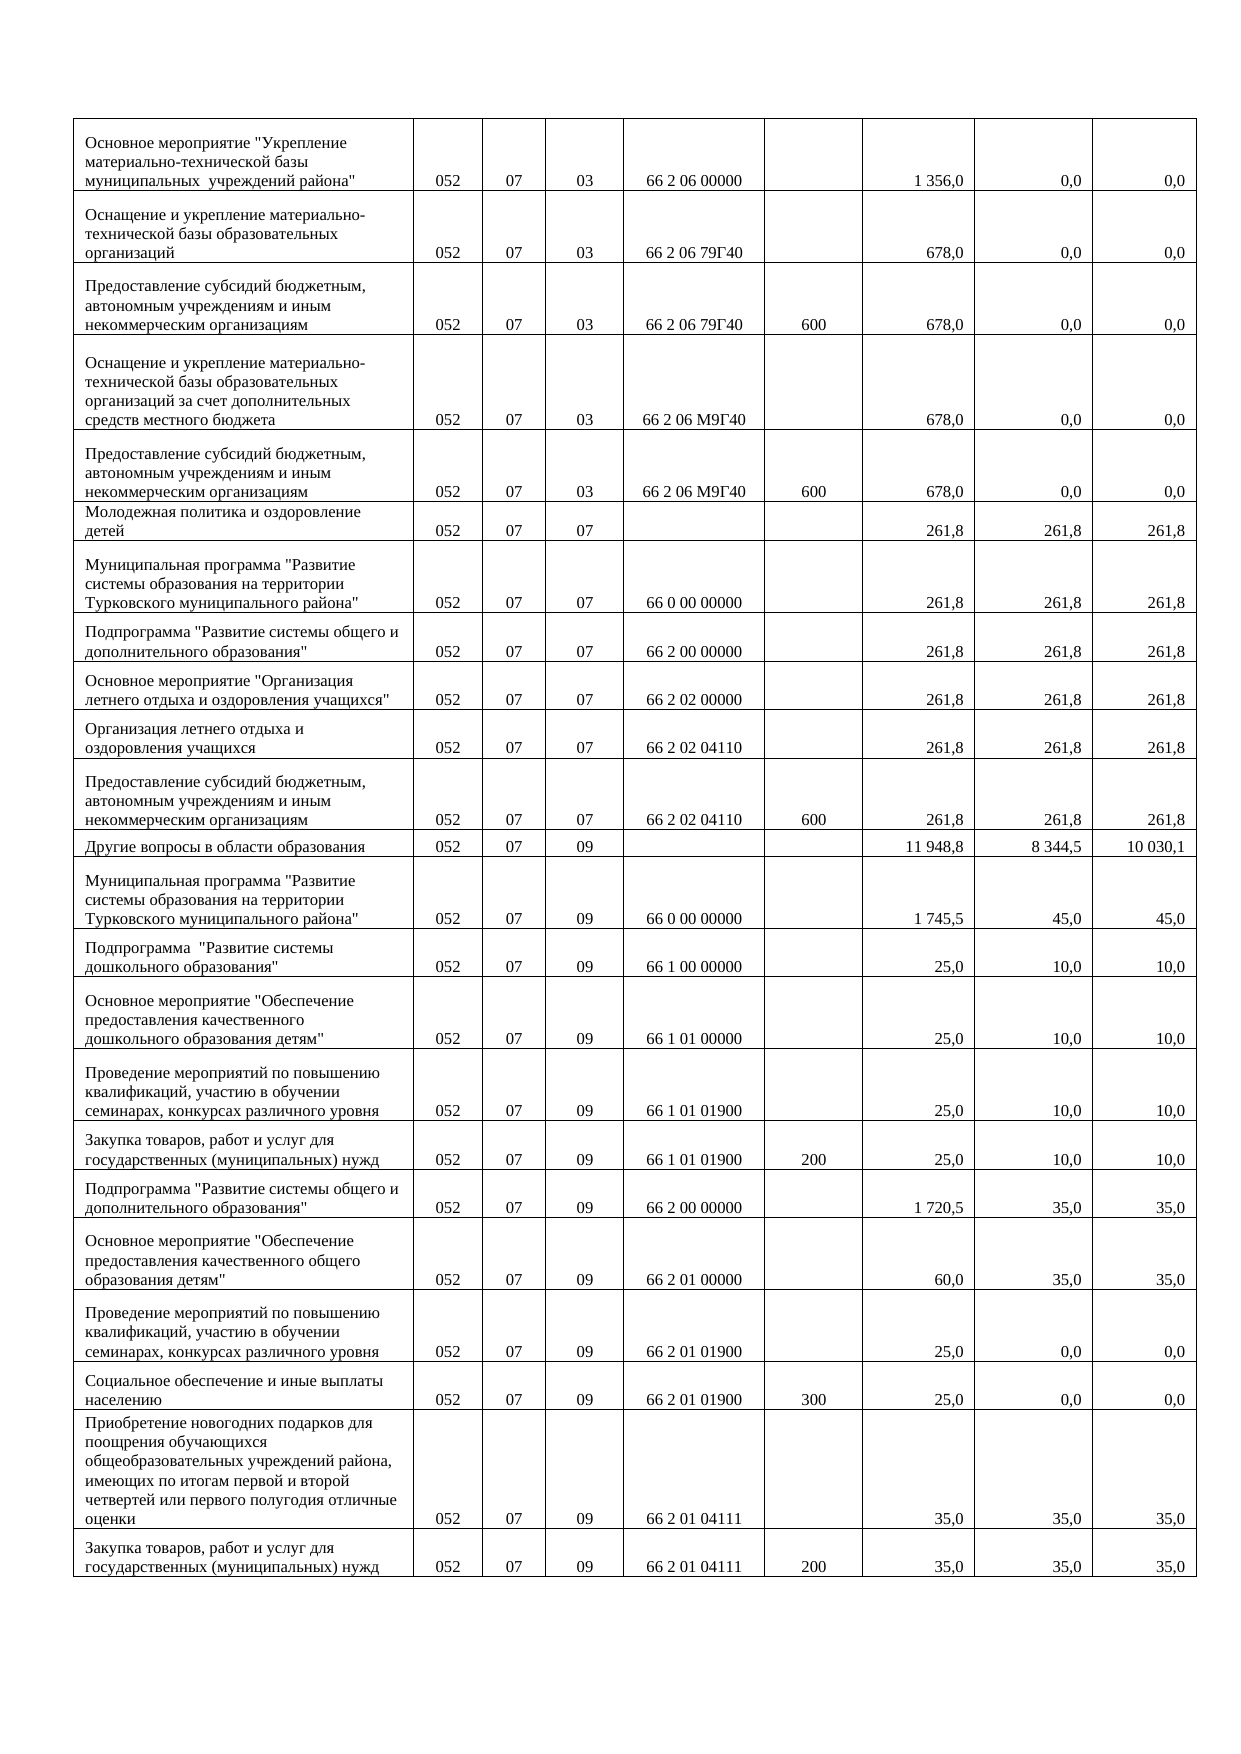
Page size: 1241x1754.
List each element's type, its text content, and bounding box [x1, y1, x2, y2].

table_cell 0,0 [1093, 263, 1196, 334]
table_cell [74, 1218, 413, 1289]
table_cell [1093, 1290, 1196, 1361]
table_cell 1 356,0 [863, 119, 974, 190]
table_cell 052 [414, 263, 482, 334]
table_cell 66 2 06 00000 [624, 119, 764, 190]
table_cell 66 1 01 01900 [624, 1121, 764, 1168]
table_cell 66 2 06 М9Г40 [624, 335, 764, 429]
table_cell 10,0 [1093, 977, 1196, 1048]
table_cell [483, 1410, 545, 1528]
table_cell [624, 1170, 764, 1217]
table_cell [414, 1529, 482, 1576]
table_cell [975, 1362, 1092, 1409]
table_cell 261,8 [863, 662, 974, 709]
table_cell 07 [483, 830, 545, 856]
table_cell 052 [414, 929, 482, 976]
table_cell 0,0 [1093, 119, 1196, 190]
table_cell Подпрограмма "Развитие системы общего и дополнительного образования" [74, 1170, 413, 1217]
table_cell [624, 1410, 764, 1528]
table_cell 261,8 [1093, 662, 1196, 709]
table_cell 052 [414, 759, 482, 829]
table_cell 07 [483, 430, 545, 501]
table_cell 07 [483, 335, 545, 429]
table_cell [765, 929, 862, 976]
table_cell 261,8 [975, 613, 1092, 661]
table_cell 66 2 06 М9Г40 [624, 430, 764, 501]
table_cell 66 1 00 00000 [624, 929, 764, 976]
table_cell 07 [483, 263, 545, 334]
table_cell [765, 119, 862, 190]
table_cell 07 [483, 710, 545, 757]
table_cell Муниципальная программа "Развитие системы образования на территории Турковского муниципального района" [74, 541, 413, 612]
table_cell 66 2 02 00000 [624, 662, 764, 709]
table_cell 0,0 [975, 191, 1092, 262]
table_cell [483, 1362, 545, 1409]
table_cell 261,8 [975, 710, 1092, 757]
table_cell [765, 335, 862, 429]
table_cell 10,0 [975, 1049, 1092, 1120]
table_cell 052 [414, 613, 482, 661]
table_cell Проведение мероприятий по повышению квалификаций, участию в обучении семинарах, конкурсах различного уровня [74, 1049, 413, 1120]
table_cell Организация летнего отдыха и оздоровления учащихся [74, 710, 413, 757]
table_cell 10,0 [1093, 1121, 1196, 1168]
table_cell 07 [546, 502, 623, 540]
table_cell [765, 1049, 862, 1120]
table_cell 07 [483, 759, 545, 829]
table_cell Основное мероприятие "Организация летнего отдыха и оздоровления учащихся" [74, 662, 413, 709]
table_cell 261,8 [975, 541, 1092, 612]
table_cell 678,0 [863, 263, 974, 334]
table_cell 66 1 01 01900 [624, 1049, 764, 1120]
table_cell 03 [546, 191, 623, 262]
table_cell 052 [414, 977, 482, 1048]
table_cell 07 [546, 759, 623, 829]
table_cell 07 [483, 502, 545, 540]
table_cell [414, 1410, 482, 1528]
table_cell Основное мероприятие "Укрепление материально-технической базы муниципальных учреждений района" [74, 119, 413, 190]
table_cell 66 2 02 04110 [624, 759, 764, 829]
table_cell 07 [483, 1049, 545, 1120]
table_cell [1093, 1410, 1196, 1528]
table_cell 261,8 [863, 759, 974, 829]
table_cell 052 [414, 1049, 482, 1120]
table_cell 052 [414, 830, 482, 856]
table_cell 11 948,8 [863, 830, 974, 856]
table_cell 261,8 [1093, 710, 1196, 757]
table_cell 261,8 [863, 541, 974, 612]
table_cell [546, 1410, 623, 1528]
table_cell 07 [483, 119, 545, 190]
table_cell Предоставление субсидий бюджетным, автономным учреждениям и иным некоммерческим организациям [74, 263, 413, 334]
table_cell 052 [414, 1121, 482, 1168]
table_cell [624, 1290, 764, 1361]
table_cell 09 [546, 857, 623, 928]
table_cell 0,0 [1093, 430, 1196, 501]
table_cell Оснащение и укрепление материально-технической базы образовательных организаций за счет дополнительных средств местного бюджета [74, 335, 413, 429]
table_cell Предоставление субсидий бюджетным, автономным учреждениям и иным некоммерческим организациям [74, 430, 413, 501]
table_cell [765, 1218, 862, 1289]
table_cell Муниципальная программа "Развитие системы образования на территории Турковского муниципального района" [74, 857, 413, 928]
table_cell 45,0 [1093, 857, 1196, 928]
table_cell 10,0 [975, 977, 1092, 1048]
table_cell [624, 502, 764, 540]
table_cell 10,0 [1093, 1049, 1196, 1120]
table_cell 25,0 [863, 1049, 974, 1120]
table_cell 052 [414, 1170, 482, 1217]
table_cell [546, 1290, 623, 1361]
table_cell 0,0 [975, 263, 1092, 334]
table_cell 052 [414, 502, 482, 540]
table_cell [765, 541, 862, 612]
table_cell 10 030,1 [1093, 830, 1196, 856]
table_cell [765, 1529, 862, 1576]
table_cell 261,8 [1093, 541, 1196, 612]
table_cell 45,0 [975, 857, 1092, 928]
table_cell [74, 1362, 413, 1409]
table_cell 261,8 [975, 662, 1092, 709]
table_cell 07 [546, 613, 623, 661]
table_cell 052 [414, 430, 482, 501]
table_cell 261,8 [1093, 759, 1196, 829]
table_cell 261,8 [975, 502, 1092, 540]
table_cell 66 2 06 79Г40 [624, 191, 764, 262]
table_cell 09 [546, 929, 623, 976]
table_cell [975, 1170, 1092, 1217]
table_cell 052 [414, 857, 482, 928]
table_cell 66 2 00 00000 [624, 613, 764, 661]
table_cell 09 [546, 1049, 623, 1120]
table_cell 600 [765, 430, 862, 501]
table_cell [765, 857, 862, 928]
table_cell 10,0 [975, 1121, 1092, 1168]
table_cell [624, 830, 764, 856]
table_cell Другие вопросы в области образования [74, 830, 413, 856]
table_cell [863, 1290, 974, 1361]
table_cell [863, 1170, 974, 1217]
table_cell 09 [546, 977, 623, 1048]
table_cell Молодежная политика и оздоровление детей [74, 502, 413, 540]
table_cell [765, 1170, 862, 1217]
table_cell [765, 613, 862, 661]
table_cell 052 [414, 662, 482, 709]
table_cell 678,0 [863, 430, 974, 501]
table_cell 07 [546, 662, 623, 709]
table_cell 07 [483, 1121, 545, 1168]
table_cell 66 0 00 00000 [624, 857, 764, 928]
table_cell 09 [546, 1121, 623, 1168]
table_cell 200 [765, 1121, 862, 1168]
table_cell 07 [483, 191, 545, 262]
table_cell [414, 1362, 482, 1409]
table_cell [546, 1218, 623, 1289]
table_cell 66 1 01 00000 [624, 977, 764, 1048]
table_cell 07 [483, 977, 545, 1048]
table_cell Подпрограмма "Развитие системы общего и дополнительного образования" [74, 613, 413, 661]
table_cell 07 [483, 613, 545, 661]
table_cell 03 [546, 430, 623, 501]
table_cell [765, 830, 862, 856]
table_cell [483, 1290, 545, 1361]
table_cell 052 [414, 191, 482, 262]
table_cell 10,0 [1093, 929, 1196, 976]
table_cell Закупка товаров, работ и услуг для государственных (муниципальных) нужд [74, 1121, 413, 1168]
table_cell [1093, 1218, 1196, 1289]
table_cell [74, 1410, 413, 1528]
table_cell 0,0 [1093, 191, 1196, 262]
table_cell 0,0 [975, 430, 1092, 501]
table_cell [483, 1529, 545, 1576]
table_cell 66 2 06 79Г40 [624, 263, 764, 334]
table_cell [765, 502, 862, 540]
table_cell 03 [546, 263, 623, 334]
table_cell 03 [546, 335, 623, 429]
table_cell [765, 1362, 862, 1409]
table_cell 1 745,5 [863, 857, 974, 928]
table_cell 052 [414, 335, 482, 429]
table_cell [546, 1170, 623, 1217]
table_cell 25,0 [863, 977, 974, 1048]
table_cell 07 [483, 1170, 545, 1217]
table_cell 8 344,5 [975, 830, 1092, 856]
table_cell 261,8 [863, 502, 974, 540]
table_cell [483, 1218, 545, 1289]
table_cell Основное мероприятие "Обеспечение предоставления качественного дошкольного образования детям" [74, 977, 413, 1048]
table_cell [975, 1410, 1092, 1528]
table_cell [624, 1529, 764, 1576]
table_cell 261,8 [1093, 502, 1196, 540]
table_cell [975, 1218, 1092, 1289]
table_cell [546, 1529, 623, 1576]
table_cell 07 [483, 662, 545, 709]
table_cell 66 0 00 00000 [624, 541, 764, 612]
table_cell 261,8 [1093, 613, 1196, 661]
table_cell 25,0 [863, 929, 974, 976]
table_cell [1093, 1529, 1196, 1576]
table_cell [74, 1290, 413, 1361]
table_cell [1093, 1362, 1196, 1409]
table_cell [765, 662, 862, 709]
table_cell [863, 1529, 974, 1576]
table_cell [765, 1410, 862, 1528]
table_cell 0,0 [975, 335, 1092, 429]
table_cell 261,8 [863, 710, 974, 757]
table_cell 0,0 [975, 119, 1092, 190]
table_cell Подпрограмма "Развитие системы дошкольного образования" [74, 929, 413, 976]
table_cell 052 [414, 119, 482, 190]
table_cell Оснащение и укрепление материально-технической базы образовательных организаций [74, 191, 413, 262]
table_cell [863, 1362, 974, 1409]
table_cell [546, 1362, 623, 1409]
table_cell 052 [414, 541, 482, 612]
table_cell 09 [546, 830, 623, 856]
table_cell 07 [483, 929, 545, 976]
table_cell 600 [765, 759, 862, 829]
table_cell [765, 710, 862, 757]
table_cell 261,8 [863, 613, 974, 661]
table_cell 07 [483, 541, 545, 612]
table_cell 07 [546, 710, 623, 757]
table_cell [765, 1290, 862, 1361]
table_cell 261,8 [975, 759, 1092, 829]
table_cell 678,0 [863, 335, 974, 429]
table_cell 600 [765, 263, 862, 334]
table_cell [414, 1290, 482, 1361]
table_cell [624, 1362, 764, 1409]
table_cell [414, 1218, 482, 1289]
table_cell 10,0 [975, 929, 1092, 976]
table_cell 678,0 [863, 191, 974, 262]
table_cell 0,0 [1093, 335, 1196, 429]
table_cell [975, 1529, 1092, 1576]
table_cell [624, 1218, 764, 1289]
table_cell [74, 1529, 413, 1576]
table_cell Предоставление субсидий бюджетным, автономным учреждениям и иным некоммерческим организациям [74, 759, 413, 829]
table_cell 07 [546, 541, 623, 612]
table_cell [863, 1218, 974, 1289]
table_cell 25,0 [863, 1121, 974, 1168]
table_cell 052 [414, 710, 482, 757]
table_cell 07 [483, 857, 545, 928]
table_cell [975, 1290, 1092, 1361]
table_cell [765, 191, 862, 262]
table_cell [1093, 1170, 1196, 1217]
table_cell 03 [546, 119, 623, 190]
table_cell [765, 977, 862, 1048]
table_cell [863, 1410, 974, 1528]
table_cell 66 2 02 04110 [624, 710, 764, 757]
